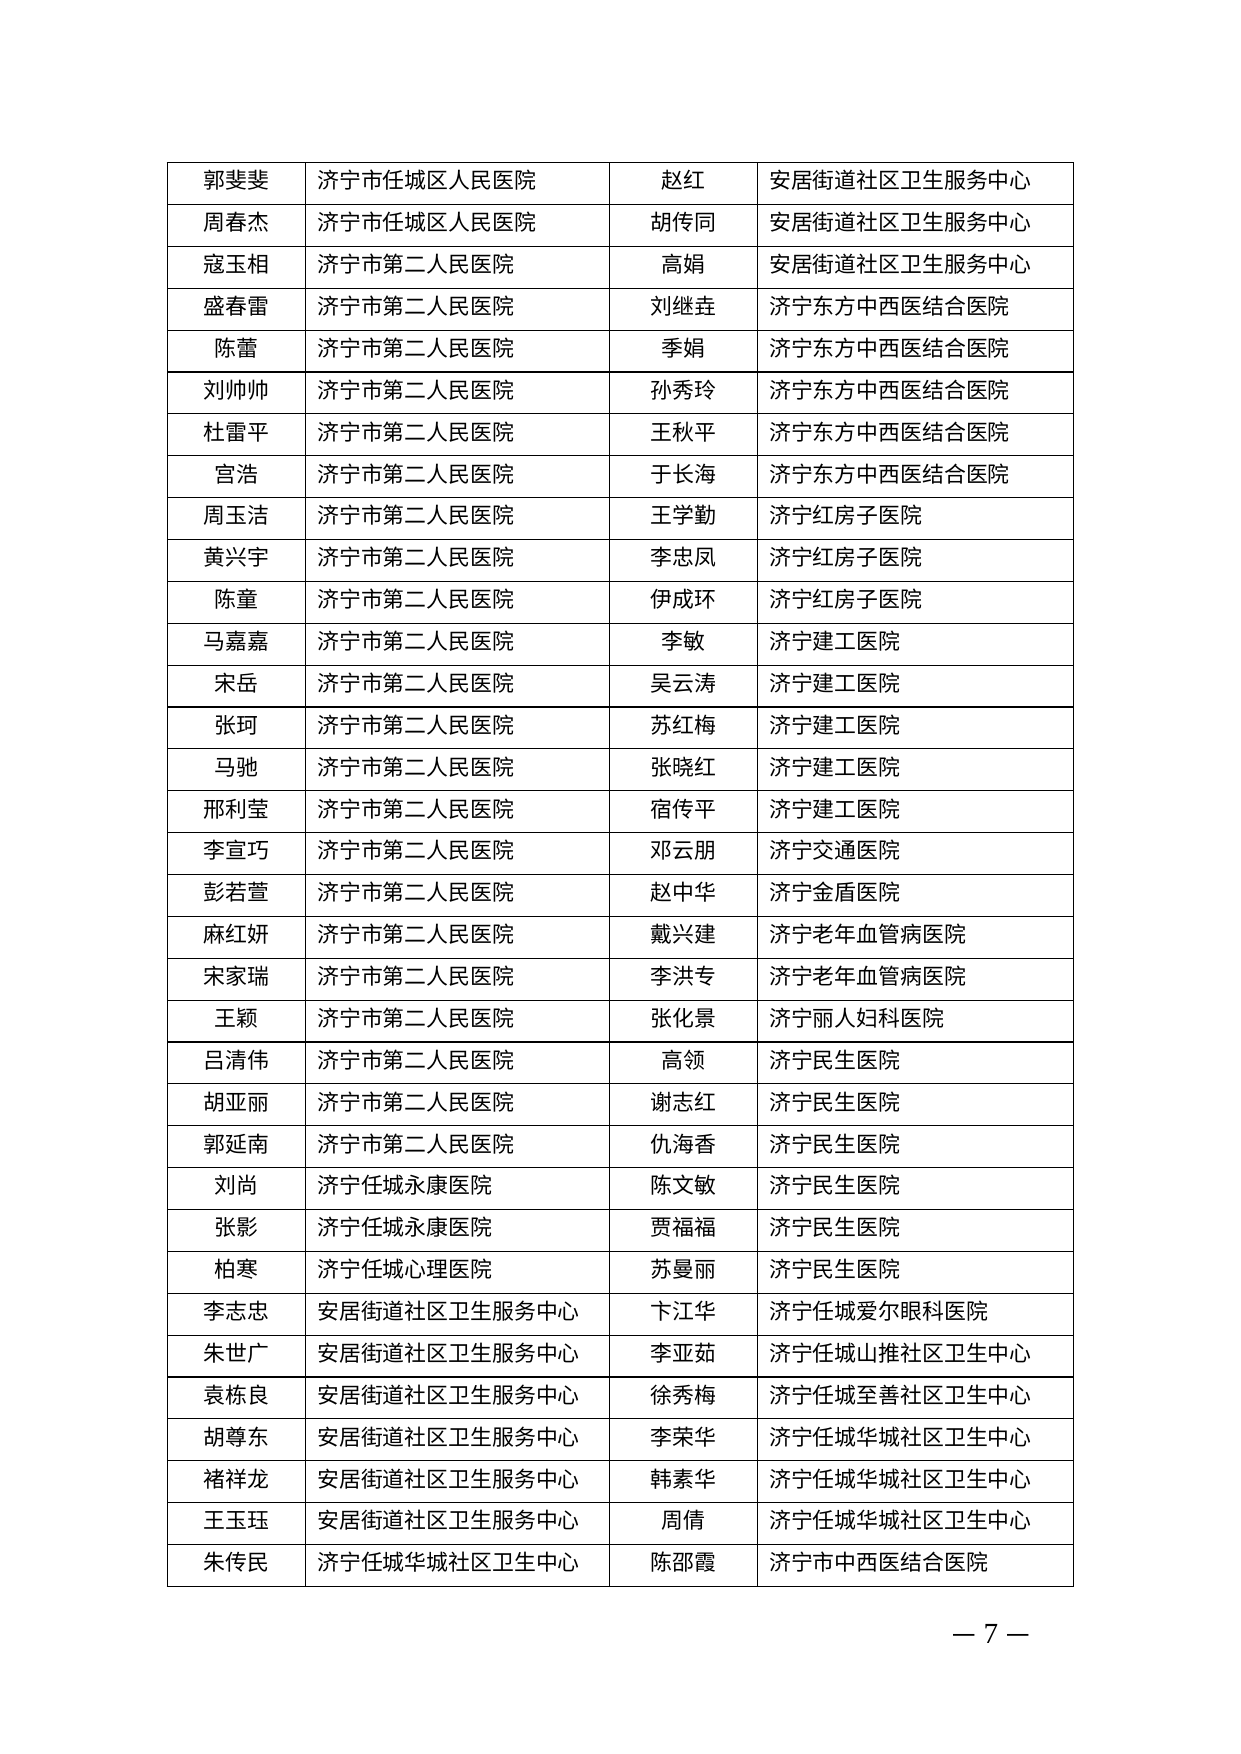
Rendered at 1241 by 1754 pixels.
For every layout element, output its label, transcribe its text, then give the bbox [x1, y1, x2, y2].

table_cell 济宁市第二人民医院 [306, 708, 609, 748]
table_cell 济宁东方中西医结合医院 [758, 456, 1073, 497]
table_cell 张化景 [610, 1001, 757, 1041]
table_cell 济宁市第二人民医院 [306, 373, 609, 413]
table_cell 济宁建工医院 [758, 791, 1073, 832]
table_cell 济宁市第二人民医院 [306, 749, 609, 790]
table_cell 济宁东方中西医结合医院 [758, 414, 1073, 455]
table_cell 济宁任城永康医院 [306, 1168, 609, 1209]
table_cell 伊成环 [610, 582, 757, 623]
table_cell 济宁民生医院 [758, 1084, 1073, 1125]
table_cell 济宁市第二人民医院 [306, 1043, 609, 1083]
table_cell 济宁老年血管病医院 [758, 959, 1073, 999]
table_cell 李宣巧 [168, 833, 305, 874]
table_cell 贾福福 [610, 1210, 757, 1251]
table_cell 济宁市第二人民医院 [306, 666, 609, 706]
table_cell 李洪专 [610, 959, 757, 999]
table_cell 安居街道社区卫生服务中心 [306, 1294, 609, 1334]
table_cell 济宁民生医院 [758, 1252, 1073, 1293]
table_cell 赵红 [610, 163, 757, 204]
table_cell 济宁任城华城社区卫生中心 [306, 1545, 609, 1586]
table_cell 赵中华 [610, 875, 757, 916]
table_cell 吴云涛 [610, 666, 757, 706]
table_cell 于长海 [610, 456, 757, 497]
table_cell 褚祥龙 [168, 1461, 305, 1502]
table_cell 胡传同 [610, 205, 757, 246]
table_cell 安居街道社区卫生服务中心 [758, 247, 1073, 288]
table_cell 安居街道社区卫生服务中心 [758, 205, 1073, 246]
table_cell 郭斐斐 [168, 163, 305, 204]
table_cell 济宁建工医院 [758, 624, 1073, 664]
table_cell 邢利莹 [168, 791, 305, 832]
table_cell 李志忠 [168, 1294, 305, 1334]
table_cell 周倩 [610, 1503, 757, 1544]
table_cell 周春杰 [168, 205, 305, 246]
table_cell 济宁市第二人民医院 [306, 247, 609, 288]
table_cell 陈蕾 [168, 331, 305, 371]
table_cell 济宁市第二人民医院 [306, 414, 609, 455]
table_cell 济宁市第二人民医院 [306, 1001, 609, 1041]
table_cell 郭延南 [168, 1126, 305, 1167]
table_cell 安居街道社区卫生服务中心 [306, 1336, 609, 1376]
table_cell 张影 [168, 1210, 305, 1251]
table_cell 袁栋良 [168, 1378, 305, 1418]
table_cell 宿传平 [610, 791, 757, 832]
table_cell 彭若萱 [168, 875, 305, 916]
table_cell 安居街道社区卫生服务中心 [758, 163, 1073, 204]
table_cell 卞江华 [610, 1294, 757, 1334]
table_cell 张珂 [168, 708, 305, 748]
table_cell 刘继垚 [610, 289, 757, 329]
table_cell 宋家瑞 [168, 959, 305, 999]
table_cell 张晓红 [610, 749, 757, 790]
table_cell 济宁丽人妇科医院 [758, 1001, 1073, 1041]
table_cell 谢志红 [610, 1084, 757, 1125]
table_cell 济宁建工医院 [758, 666, 1073, 706]
table_cell 济宁东方中西医结合医院 [758, 373, 1073, 413]
table_cell 高娟 [610, 247, 757, 288]
table_cell 济宁市第二人民医院 [306, 289, 609, 329]
table_cell 济宁民生医院 [758, 1168, 1073, 1209]
table_cell 陈童 [168, 582, 305, 623]
table_cell 马驰 [168, 749, 305, 790]
table_cell 朱传民 [168, 1545, 305, 1586]
table_cell 济宁市第二人民医院 [306, 833, 609, 874]
table_cell 宋岳 [168, 666, 305, 706]
table_cell 宫浩 [168, 456, 305, 497]
table_cell 邓云朋 [610, 833, 757, 874]
table_cell 济宁红房子医院 [758, 540, 1073, 581]
table_cell 济宁任城山推社区卫生中心 [758, 1336, 1073, 1376]
table_cell 刘尚 [168, 1168, 305, 1209]
table_cell 陈文敏 [610, 1168, 757, 1209]
table_cell 陈邵霞 [610, 1545, 757, 1586]
table_cell 济宁金盾医院 [758, 875, 1073, 916]
table_cell 济宁任城华城社区卫生中心 [758, 1461, 1073, 1502]
table_cell 杜雷平 [168, 414, 305, 455]
table_cell 麻红妍 [168, 917, 305, 958]
table_cell 寇玉相 [168, 247, 305, 288]
table_cell 李敏 [610, 624, 757, 664]
table_cell 济宁任城心理医院 [306, 1252, 609, 1293]
table_cell 济宁市第二人民医院 [306, 1126, 609, 1167]
table_cell 济宁市第二人民医院 [306, 791, 609, 832]
table_cell 济宁任城永康医院 [306, 1210, 609, 1251]
table_cell 济宁红房子医院 [758, 582, 1073, 623]
table_cell 李亚茹 [610, 1336, 757, 1376]
table_cell 济宁建工医院 [758, 749, 1073, 790]
table_cell 朱世广 [168, 1336, 305, 1376]
table_cell 济宁民生医院 [758, 1210, 1073, 1251]
table_cell 周玉洁 [168, 498, 305, 539]
table_cell 济宁东方中西医结合医院 [758, 289, 1073, 329]
table_cell 济宁市第二人民医院 [306, 540, 609, 581]
table_cell 济宁市第二人民医院 [306, 624, 609, 664]
table_cell 王学勤 [610, 498, 757, 539]
table_cell 李忠凤 [610, 540, 757, 581]
table_cell 徐秀梅 [610, 1378, 757, 1418]
table_cell 韩素华 [610, 1461, 757, 1502]
table_cell 胡亚丽 [168, 1084, 305, 1125]
table_cell 济宁任城华城社区卫生中心 [758, 1503, 1073, 1544]
table_cell 济宁建工医院 [758, 708, 1073, 748]
table_cell 济宁交通医院 [758, 833, 1073, 874]
table_cell 吕清伟 [168, 1043, 305, 1083]
table_cell 孙秀玲 [610, 373, 757, 413]
table_cell 黄兴宇 [168, 540, 305, 581]
table_cell 济宁市任城区人民医院 [306, 205, 609, 246]
table_cell 济宁任城华城社区卫生中心 [758, 1419, 1073, 1460]
table_cell 苏红梅 [610, 708, 757, 748]
table_cell 济宁任城爱尔眼科医院 [758, 1294, 1073, 1334]
table_cell 王颖 [168, 1001, 305, 1041]
table_cell 戴兴建 [610, 917, 757, 958]
table_cell 济宁民生医院 [758, 1126, 1073, 1167]
table_cell 盛春雷 [168, 289, 305, 329]
table_cell 安居街道社区卫生服务中心 [306, 1378, 609, 1418]
table_cell 济宁民生医院 [758, 1043, 1073, 1083]
table_cell 济宁市第二人民医院 [306, 1084, 609, 1125]
table_cell 马嘉嘉 [168, 624, 305, 664]
table_cell 济宁市第二人民医院 [306, 917, 609, 958]
table_cell 济宁市第二人民医院 [306, 331, 609, 371]
table_cell 济宁红房子医院 [758, 498, 1073, 539]
table_cell 济宁市第二人民医院 [306, 498, 609, 539]
table_cell 济宁市第二人民医院 [306, 959, 609, 999]
table_cell 胡尊东 [168, 1419, 305, 1460]
table_cell 王玉珏 [168, 1503, 305, 1544]
table_cell 仇海香 [610, 1126, 757, 1167]
table_cell 安居街道社区卫生服务中心 [306, 1461, 609, 1502]
table_cell 李荣华 [610, 1419, 757, 1460]
table_cell 安居街道社区卫生服务中心 [306, 1419, 609, 1460]
table_cell 济宁老年血管病医院 [758, 917, 1073, 958]
table_cell 济宁市中西医结合医院 [758, 1545, 1073, 1586]
table_cell 季娟 [610, 331, 757, 371]
table_cell 苏曼丽 [610, 1252, 757, 1293]
table_cell 柏寒 [168, 1252, 305, 1293]
table_cell 高领 [610, 1043, 757, 1083]
table_cell 济宁任城至善社区卫生中心 [758, 1378, 1073, 1418]
table_cell 济宁市第二人民医院 [306, 456, 609, 497]
table_cell 济宁市第二人民医院 [306, 582, 609, 623]
table_cell 王秋平 [610, 414, 757, 455]
table_cell 济宁东方中西医结合医院 [758, 331, 1073, 371]
table_cell 济宁市任城区人民医院 [306, 163, 609, 204]
table_cell 刘帅帅 [168, 373, 305, 413]
table_cell 安居街道社区卫生服务中心 [306, 1503, 609, 1544]
table_cell 济宁市第二人民医院 [306, 875, 609, 916]
